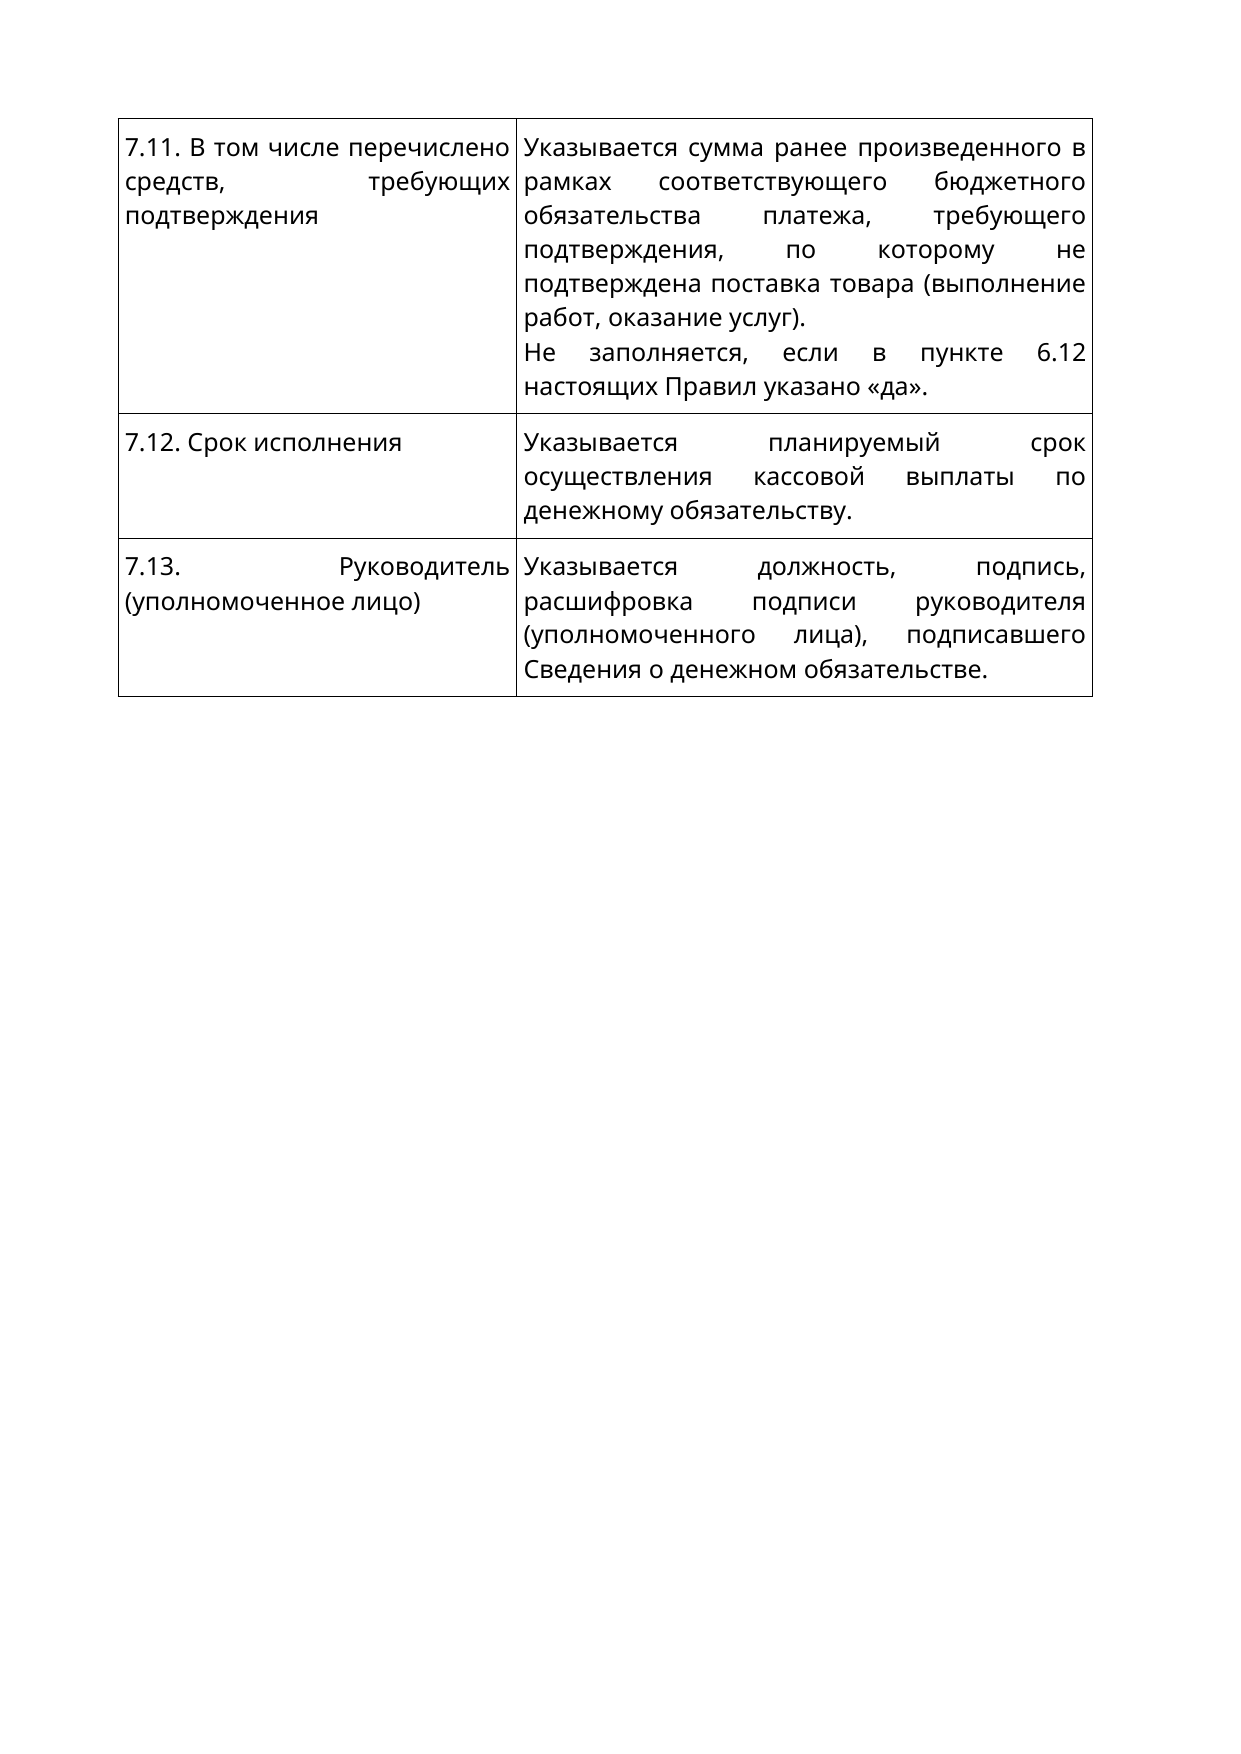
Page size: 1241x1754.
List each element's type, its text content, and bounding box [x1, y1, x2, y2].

table_cell Указывается должность, подпись, расшифровка подписи руководителя (уполномоченного лица), подписавшего Сведения о денежном обязательстве. [517, 539, 1092, 696]
table_cell 7.11. В том числе перечислено средств, требующих подтверждения [119, 119, 516, 413]
table_cell Указывается планируемый срок осуществления кассовой выплаты по денежному обязательству. [517, 414, 1092, 537]
table_cell Указывается сумма ранее произведенного в рамках соответствующего бюджетного обязательства платежа, требующего подтверждения, по которому не подтверждена поставка товара (выполнение работ, оказание услуг). Не заполняется, если в пункте 6.12 настоящих Правил указано «да». [517, 119, 1092, 413]
table_cell 7.13. Руководитель (уполномоченное лицо) [119, 539, 516, 696]
table_cell 7.12. Срок исполнения [119, 414, 516, 537]
